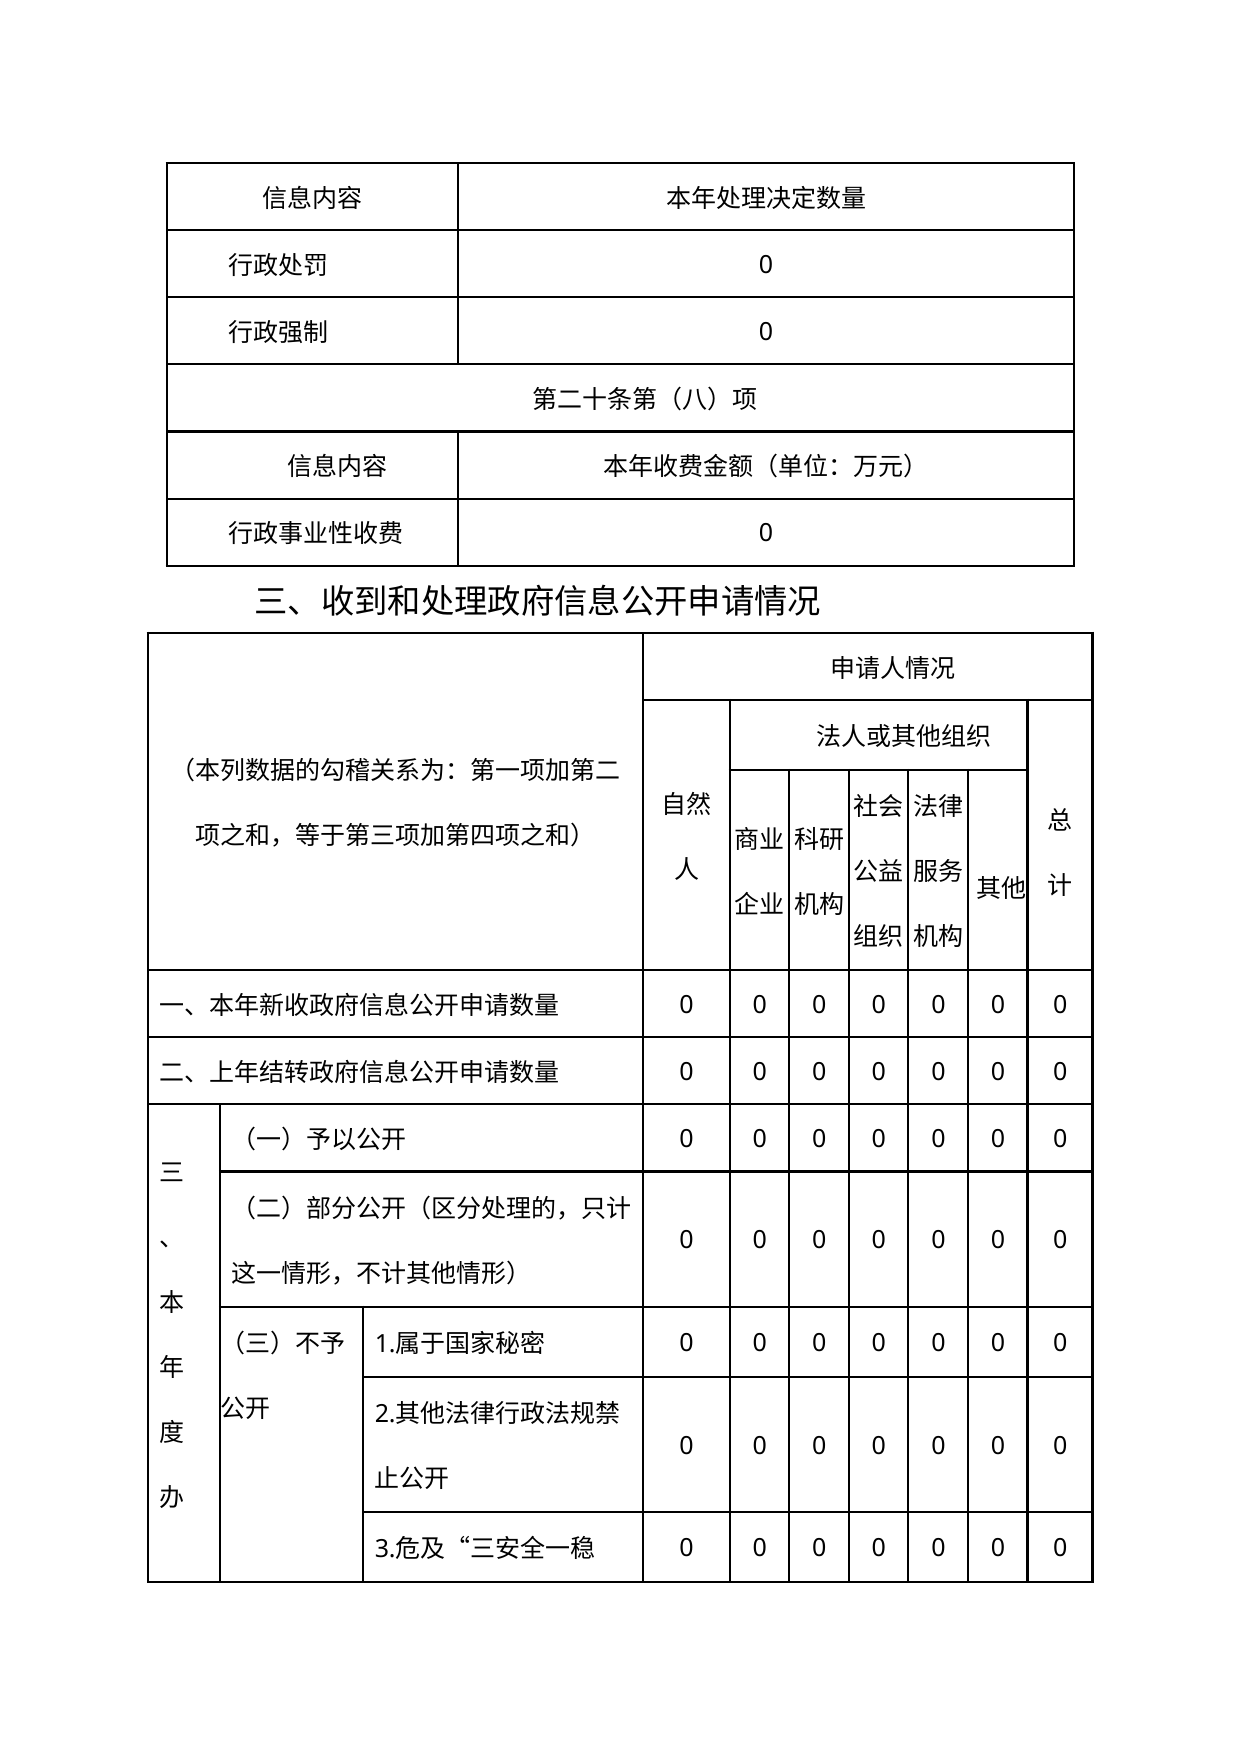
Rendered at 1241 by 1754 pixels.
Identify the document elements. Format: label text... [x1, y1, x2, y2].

table_cell （二）部分公开（区分处理的，只计这一情形，不计其他情形） [221, 1173, 642, 1306]
table_cell 0 [909, 1105, 967, 1170]
table_cell 0 [909, 1173, 967, 1306]
table_cell 一、本年新收政府信息公开申请数量 [149, 971, 642, 1036]
table_cell 行政强制 [168, 298, 457, 363]
table_cell 0 [969, 1513, 1026, 1581]
table_cell 1.属于国家秘密 [364, 1308, 642, 1376]
table_cell 0 [459, 500, 1073, 564]
table_cell 本年收费金额（单位：万元） [459, 433, 1073, 497]
table_cell 0 [644, 1308, 729, 1376]
table_cell 0 [909, 971, 967, 1036]
table_cell 0 [459, 298, 1073, 363]
table_cell 0 [644, 971, 729, 1036]
table_cell 三、本年度办理结果 [149, 1105, 219, 1581]
table_cell 0 [731, 1513, 788, 1581]
table_cell 0 [459, 231, 1073, 296]
table_cell 0 [1029, 971, 1091, 1036]
table_cell 0 [731, 1378, 788, 1511]
table_header 申请人情况 [644, 634, 1091, 699]
table_cell 行政事业性收费 [168, 500, 457, 564]
table_cell 0 [850, 1173, 907, 1306]
table_cell 0 [969, 1105, 1026, 1170]
table_cell 0 [850, 1105, 907, 1170]
table_cell 0 [731, 1173, 788, 1306]
table_cell 0 [790, 1105, 848, 1170]
table_cell 0 [731, 1105, 788, 1170]
table_cell 其他 [969, 771, 1026, 969]
table_cell 0 [1029, 1105, 1091, 1170]
table_cell 3.危及“三安全一稳定” [364, 1513, 642, 1581]
table_cell 信息内容 [168, 164, 457, 229]
table_cell 0 [790, 1513, 848, 1581]
table_cell 0 [644, 1378, 729, 1511]
table_cell 商业企业 [731, 771, 788, 969]
table_cell 0 [850, 971, 907, 1036]
table_cell 0 [969, 1378, 1026, 1511]
table_cell （三）不予公开 [221, 1308, 362, 1581]
table_cell 第二十条第（八）项 [168, 365, 1073, 430]
table_cell 社会公益组织 [850, 771, 907, 969]
table_cell 科研机构 [790, 771, 848, 969]
table_cell 0 [790, 1038, 848, 1103]
table_cell 0 [790, 1173, 848, 1306]
table_cell 0 [1029, 1173, 1091, 1306]
table_cell （一）予以公开 [221, 1105, 642, 1170]
table_cell 0 [850, 1038, 907, 1103]
table_cell 0 [850, 1513, 907, 1581]
table_cell 0 [1029, 1038, 1091, 1103]
table_cell 0 [644, 1038, 729, 1103]
table_cell 2.其他法律行政法规禁止公开 [364, 1378, 642, 1511]
table_cell 0 [969, 1308, 1026, 1376]
table_cell 0 [644, 1105, 729, 1170]
table_cell 0 [731, 1308, 788, 1376]
table_header （本列数据的勾稽关系为：第一项加第二项之和，等于第三项加第四项之和） [149, 634, 642, 969]
table_cell 信息内容 [168, 433, 457, 497]
table_cell 法律服务机构 [909, 771, 967, 969]
table_cell 0 [909, 1038, 967, 1103]
table_cell 0 [644, 1173, 729, 1306]
table_cell 0 [909, 1378, 967, 1511]
table_cell 0 [909, 1513, 967, 1581]
table_cell 0 [790, 1378, 848, 1511]
table_cell 0 [909, 1308, 967, 1376]
table_cell 0 [1029, 1308, 1091, 1376]
table_cell 二、上年结转政府信息公开申请数量 [149, 1038, 642, 1103]
table_cell 总计 [1029, 701, 1091, 969]
table_cell 0 [790, 971, 848, 1036]
table_cell 0 [969, 1038, 1026, 1103]
table_cell 0 [1029, 1513, 1091, 1581]
table_cell 法人或其他组织 [731, 701, 1026, 769]
table_cell 0 [969, 1173, 1026, 1306]
table_cell 自然人 [644, 701, 729, 969]
table_cell 0 [850, 1378, 907, 1511]
table_cell 0 [969, 971, 1026, 1036]
table_cell 0 [850, 1308, 907, 1376]
table_cell 0 [644, 1513, 729, 1581]
text 三、收到和处理政府信息公开申请情况 [187, 567, 1053, 632]
table_cell 行政处罚 [168, 231, 457, 296]
table_cell 0 [731, 1038, 788, 1103]
table_cell 本年处理决定数量 [459, 164, 1073, 229]
table_cell 0 [1029, 1378, 1091, 1511]
table_cell 0 [790, 1308, 848, 1376]
table_cell 0 [731, 971, 788, 1036]
